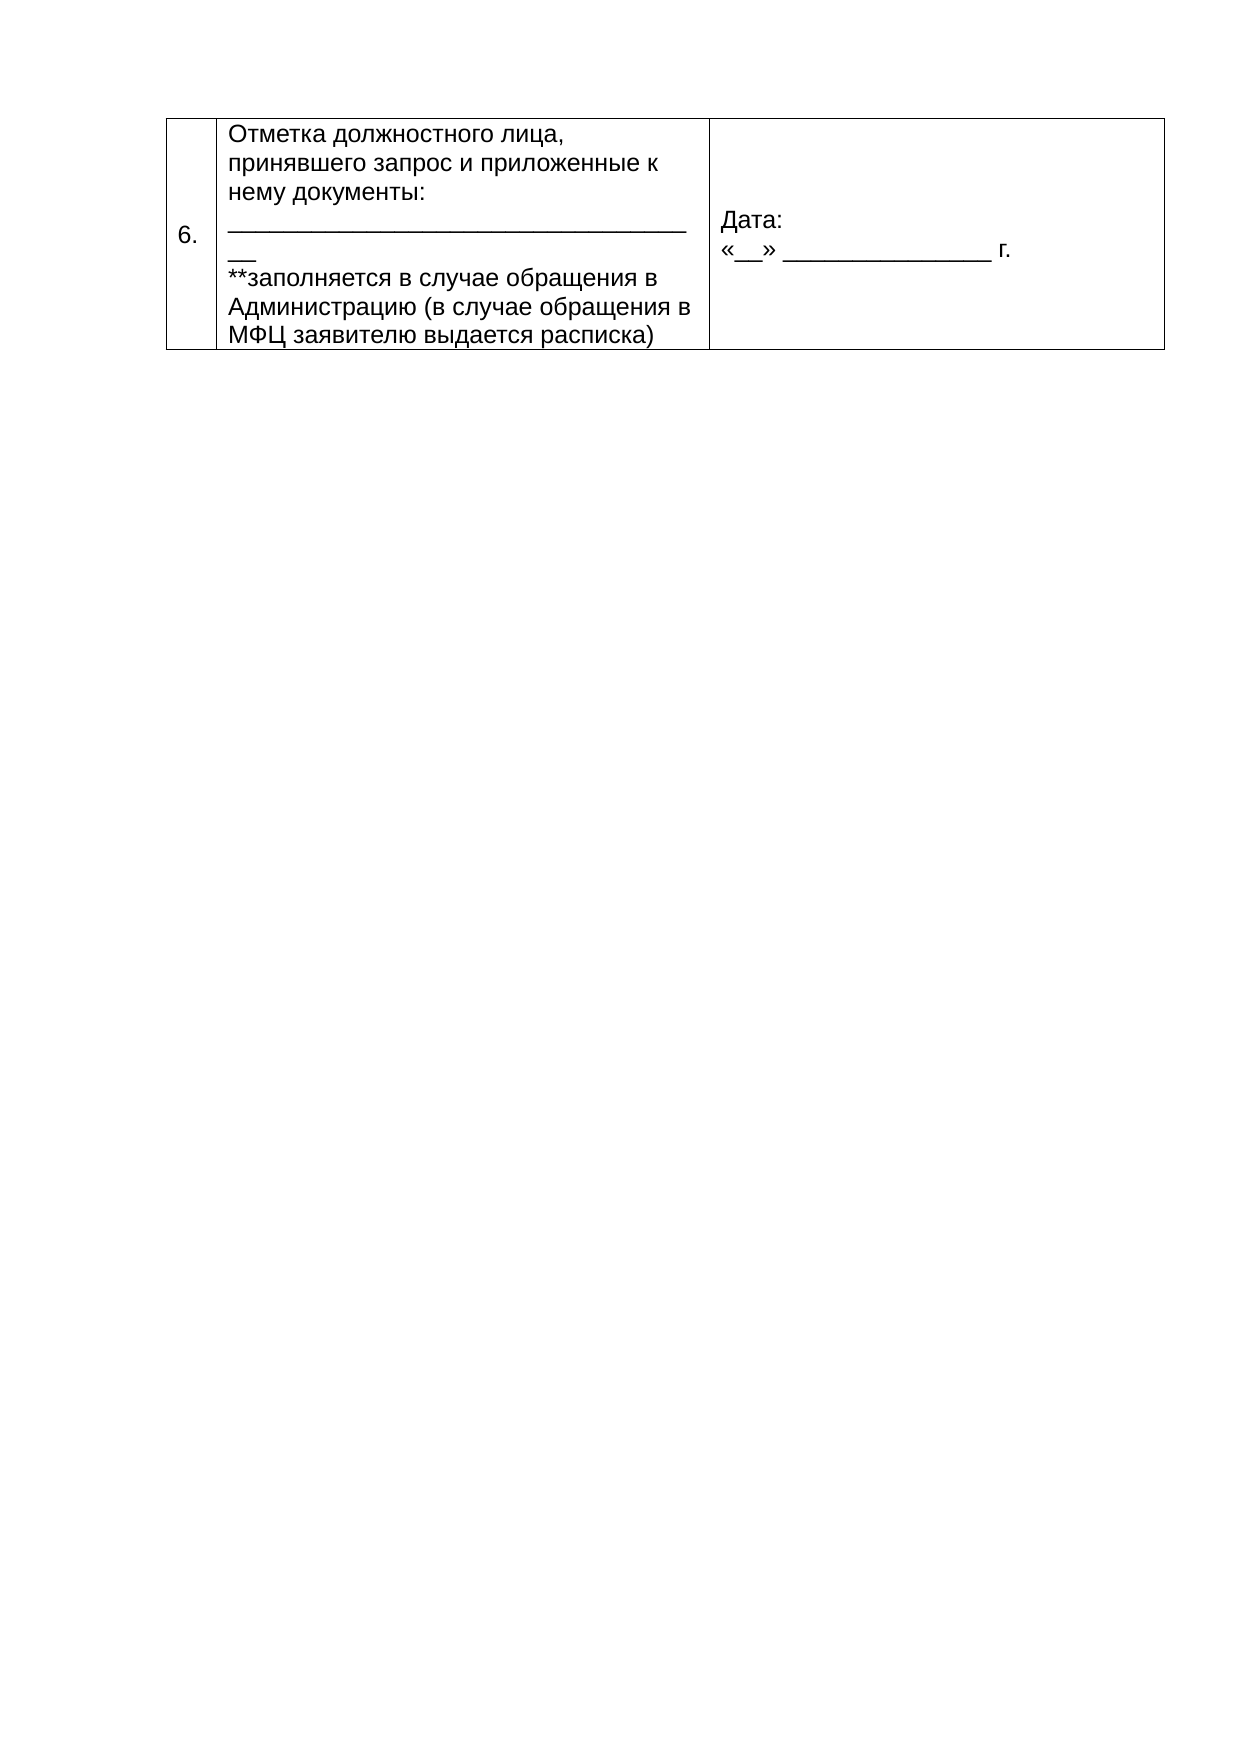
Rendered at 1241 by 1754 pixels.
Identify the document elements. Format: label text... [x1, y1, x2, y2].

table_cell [710, 119, 1164, 349]
table_cell 6. [167, 119, 216, 349]
table_cell Отметка должностного лица, принявшего запрос и приложенные к нему документы: ___________________________________ **заполняется в случае обращения в Администрацию (в случае обращения в МФЦ заявителю выдается расписка) [217, 119, 709, 349]
